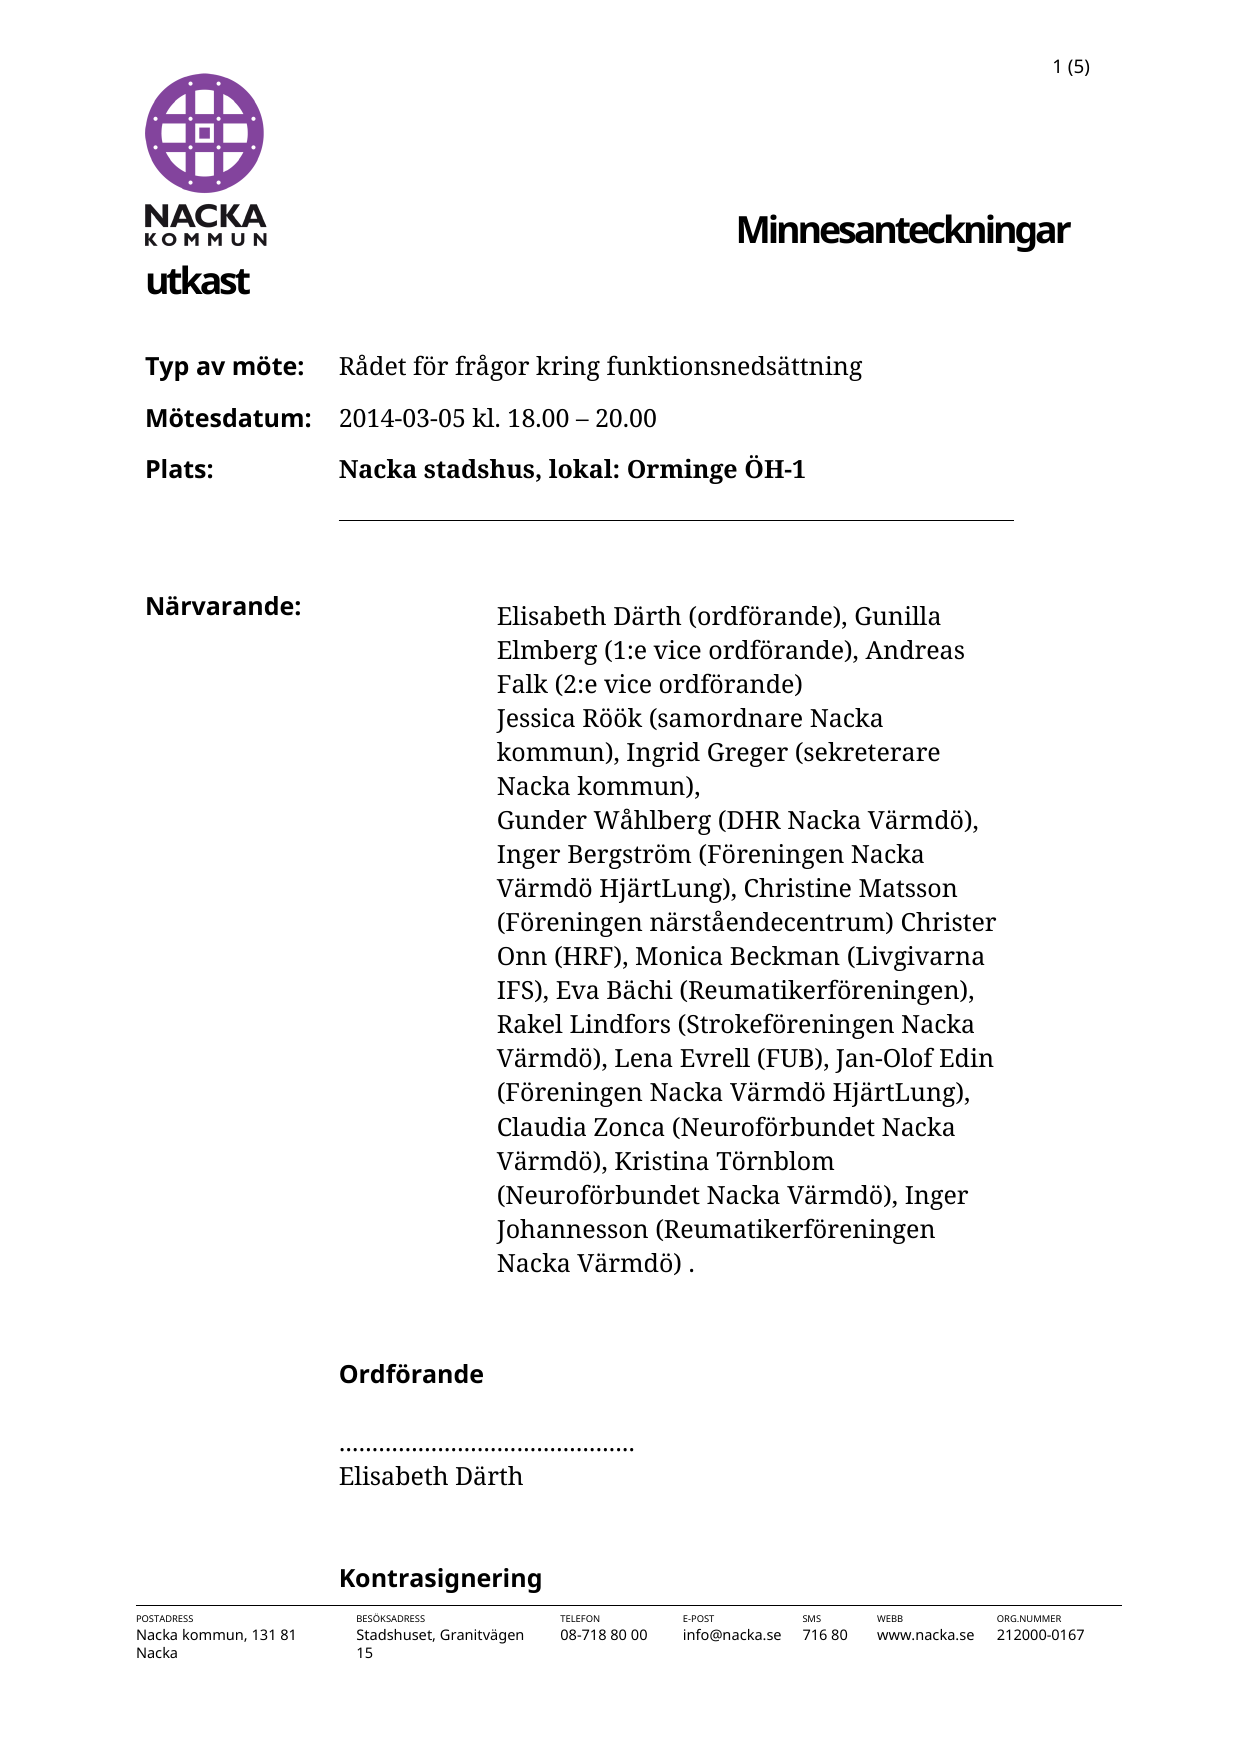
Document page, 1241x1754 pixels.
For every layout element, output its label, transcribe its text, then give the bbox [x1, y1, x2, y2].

table_cell Mötesdatum: [134, 391, 327, 443]
picture [145, 73, 267, 246]
table_header Rådet för frågor kring funktionsnedsättning [327, 340, 1025, 391]
table_cell 2014-03-05 kl. 18.00 – 20.00 [327, 391, 1025, 443]
table_cell Plats: Närvarande: [134, 443, 327, 1604]
table_header Typ av möte: [134, 340, 327, 391]
